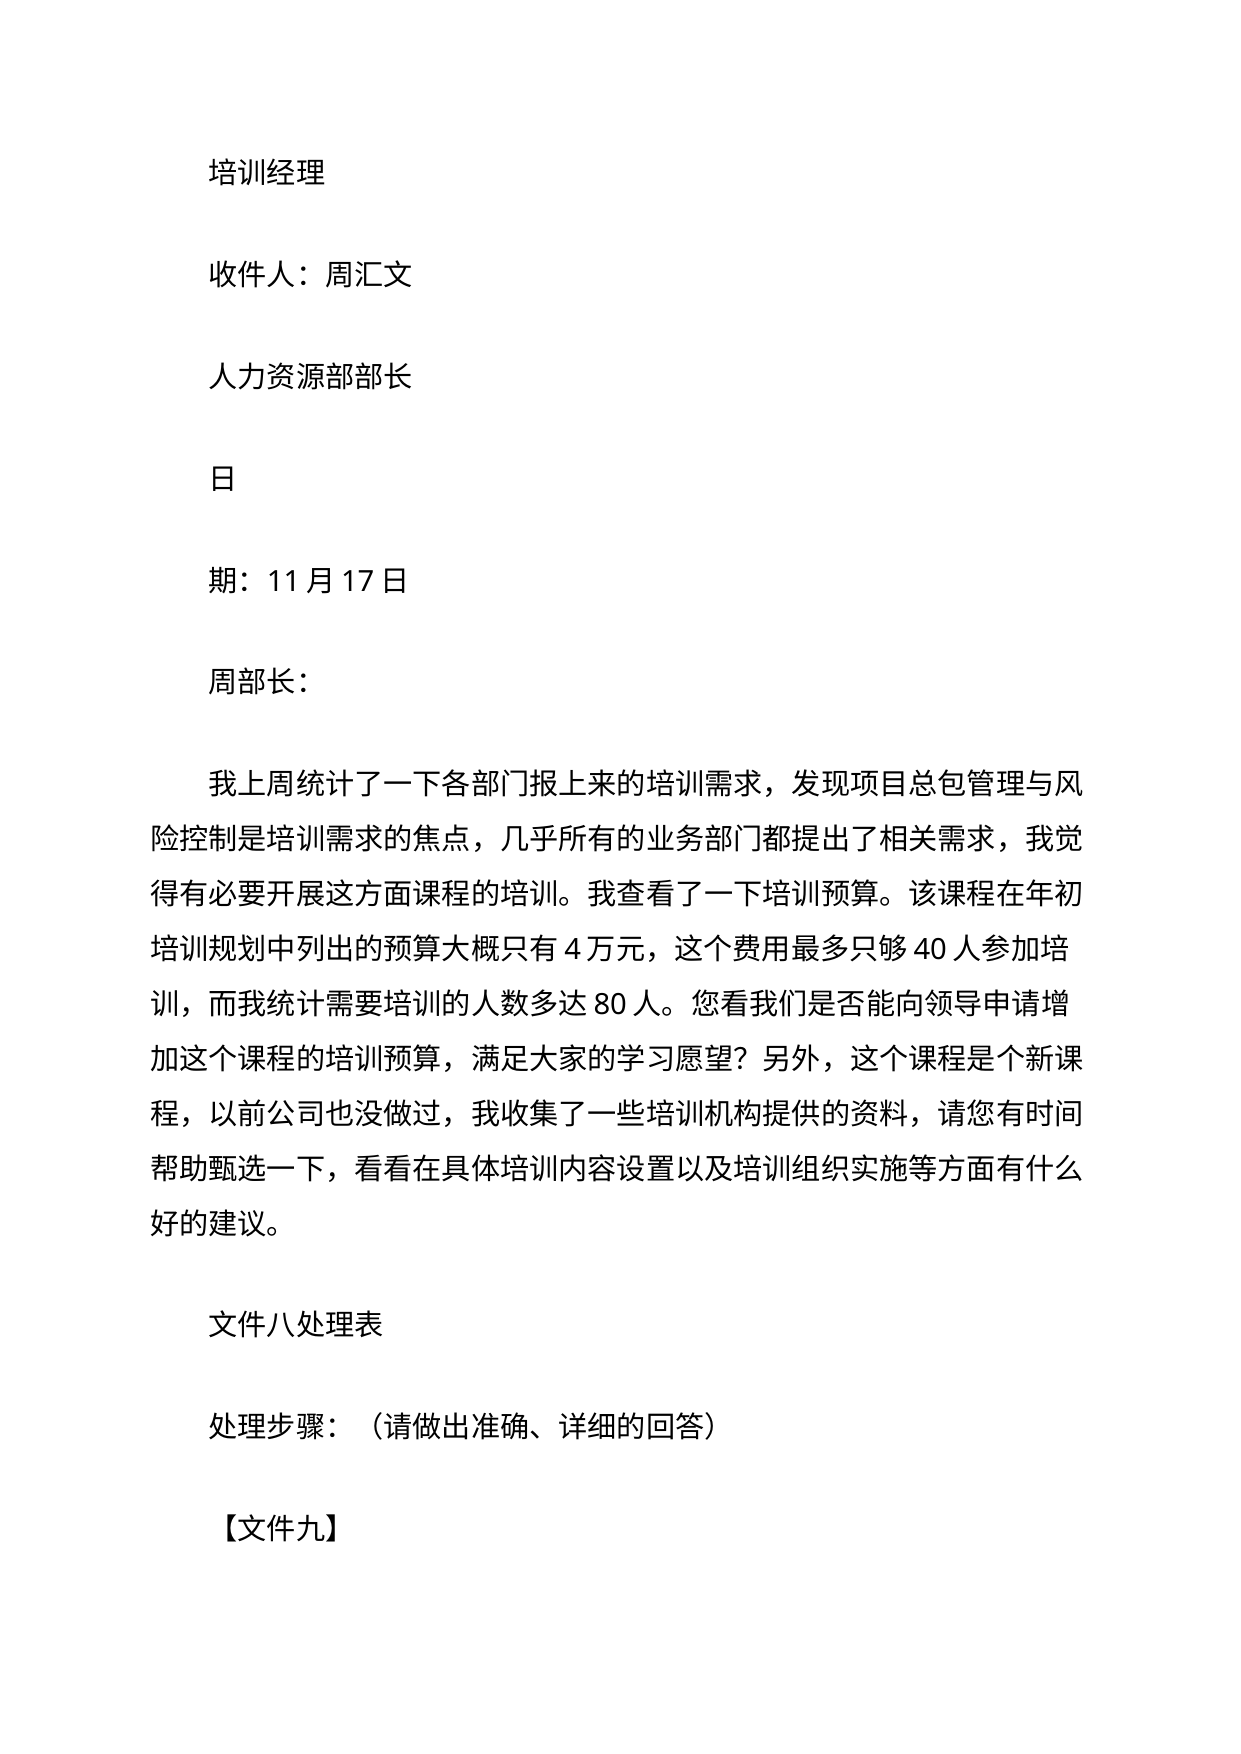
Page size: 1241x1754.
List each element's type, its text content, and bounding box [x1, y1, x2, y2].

text 周部长： [150, 659, 1090, 701]
text 期：11月17日 [150, 557, 1090, 599]
text 培训经理 [150, 150, 1090, 192]
text 【文件九】 [150, 1506, 1090, 1548]
text 文件八处理表 [150, 1302, 1090, 1344]
text 处理步骤：（请做出准确、详细的回答） [150, 1404, 1090, 1446]
text 日 [150, 455, 1090, 498]
text 我上周统计了一下各部门报上来的培训需求，发现项目总包管理与风险控制是培训需求的焦点，几乎所有的业务部门都提出了相关需求，我觉得有必要开展这方面课程的培训。我查看了一下培训预算。该课程在年初培训规划中列出的预算大概只有4万元，这个费用最多只够40人参加培训，而我统计需要培训的人数多达80人。您看我们是否能向领导申请增加这个课程的培训预算，满足大家的学习愿望？另外，这个课程是个新课程，以前公司也没做过，我收集了一些培训机构提供的资料，请您有时间帮助甄选一下，看看在具体培训内容设置以及培训组织实施等方面有什么好的建议。 [150, 761, 1090, 1242]
text 收件人：周汇文 [150, 252, 1090, 294]
text 人力资源部部长 [150, 353, 1090, 396]
